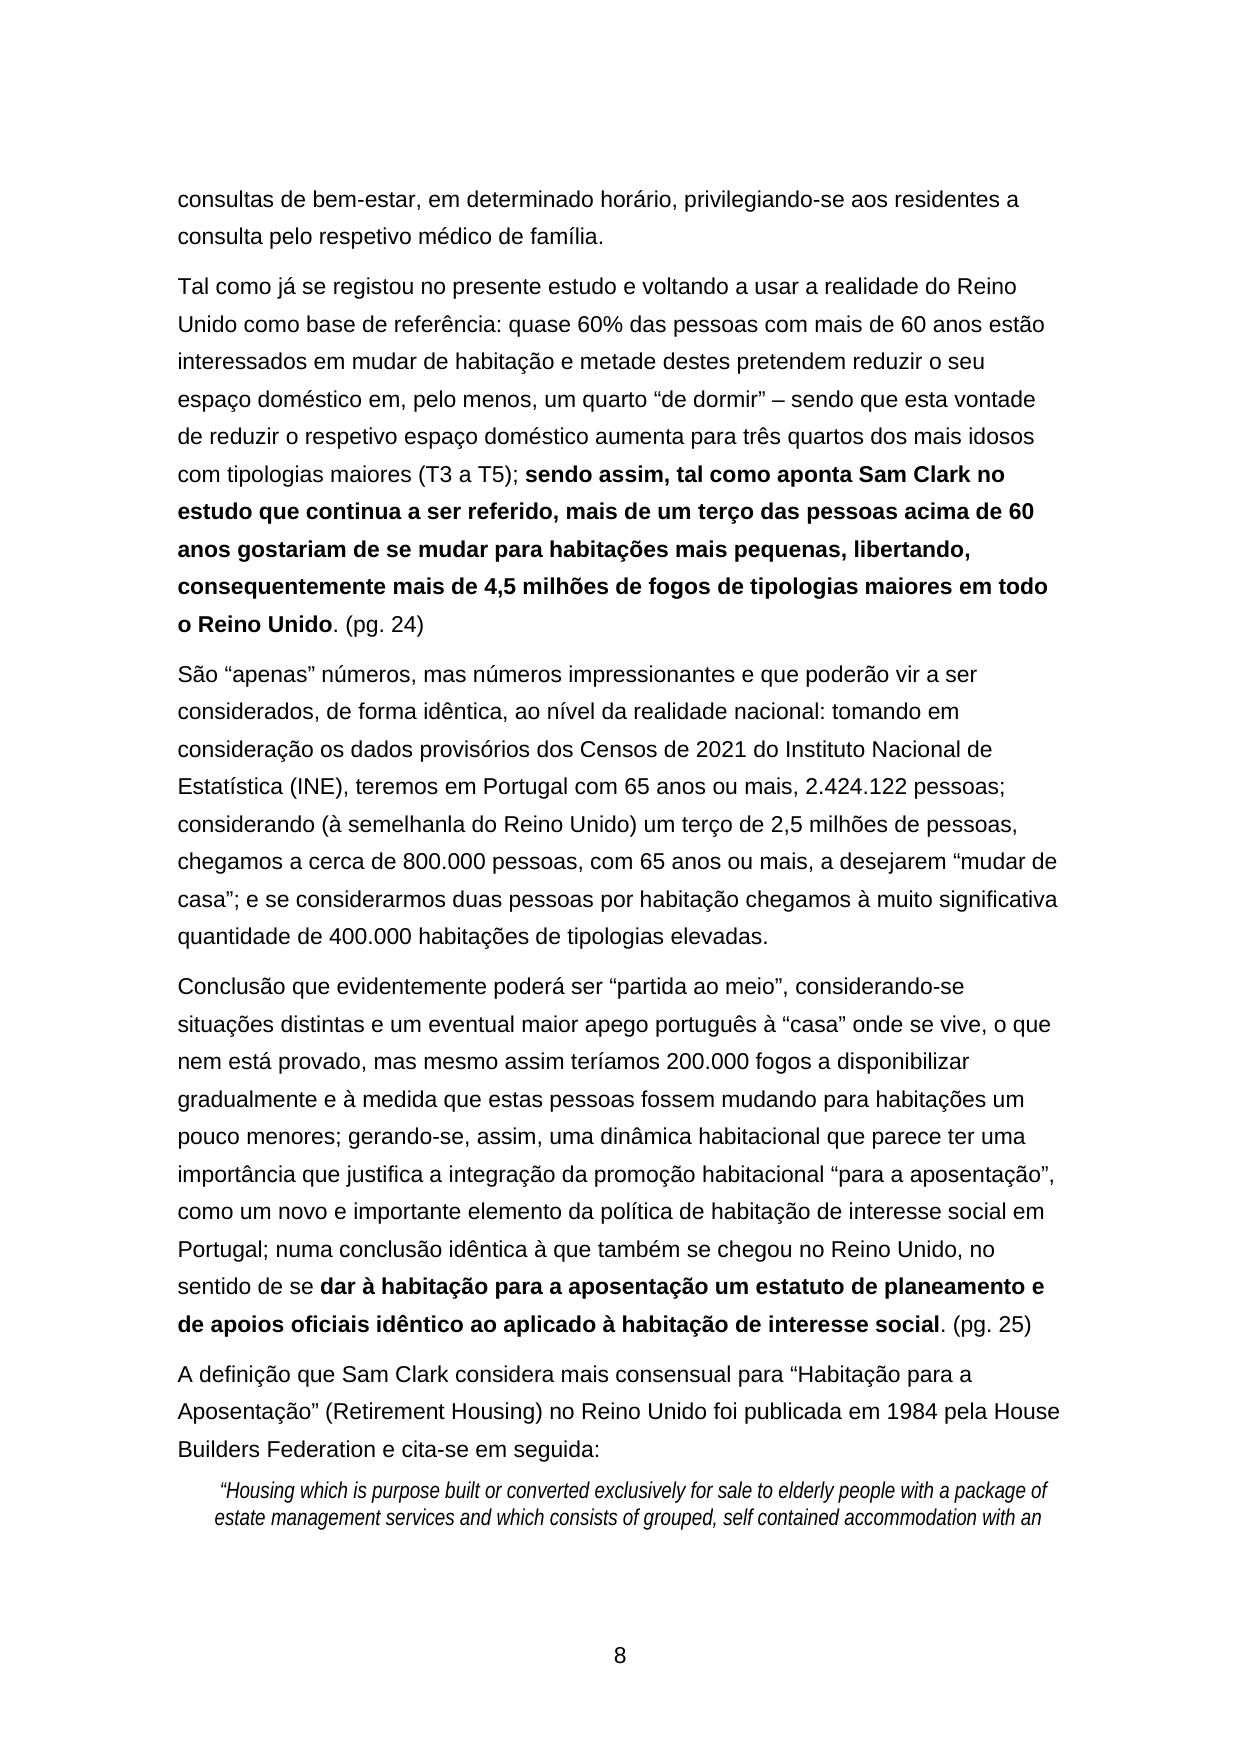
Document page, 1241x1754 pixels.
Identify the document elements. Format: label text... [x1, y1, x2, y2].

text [214, 1477, 1063, 1530]
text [177, 177, 1063, 252]
text Tal como já se registou no presente estudo e voltando a usar a realidade do Reino Unido como base de referência: quase 60% das pessoas com mais de 60 anos estão interessados em mudar de habitação e metade destes pretendem reduzir o seu espaço doméstico em, pelo menos, um quarto “de dormir” – sendo que esta vontade de reduzir o respetivo espaço doméstico aumenta para três quartos dos mais idosos com tipologias maiores (T3 a T5); sendo assim, tal como aponta Sam Clark no estudo que continua a ser referido, mais de um terço das pessoas acima de 60 anos gostariam de se mudar para habitações mais pequenas, libertando, consequentemente mais de 4,5 milhões de fogos de tipologias maiores em todo o Reino Unido. (pg. 24) [177, 265, 1063, 640]
text A definição que Sam Clark considera mais consensual para “Habitação para a Aposentação” (Retirement Housing) no Reino Unido foi publicada em 1984 pela House Builders Federation e cita-se em seguida: [177, 1352, 1063, 1465]
text São “apenas” números, mas números impressionantes e que poderão vir a ser considerados, de forma idêntica, ao nível da realidade nacional: tomando em consideração os dados provisórios dos Censos de 2021 do Instituto Nacional de Estatística (INE), teremos em Portugal com 65 anos ou mais, 2.424.122 pessoas; considerando (à semelhanla do Reino Unido) um terço de 2,5 milhões de pessoas, chegamos a cerca de 800.000 pessoas, com 65 anos ou mais, a desejarem “mudar de casa”; e se considerarmos duas pessoas por habitação chegamos à muito significativa quantidade de 400.000 habitações de tipologias elevadas. [177, 652, 1063, 952]
text Conclusão que evidentemente poderá ser “partida ao meio”, considerando-se situações distintas e um eventual maior apego português à “casa” onde se vive, o que nem está provado, mas mesmo assim teríamos 200.000 fogos a disponibilizar gradualmente e à medida que estas pessoas fossem mudando para habitações um pouco menores; gerando-se, assim, uma dinâmica habitacional que parece ter uma importância que justifica a integração da promoção habitacional “para a aposentação”, como um novo e importante elemento da política de habitação de interesse social em Portugal; numa conclusão idêntica à que também se chegou no Reino Unido, no sentido de se dar à habitação para a aposentação um estatuto de planeamento e de apoios oficiais idêntico ao aplicado à habitação de interesse social. (pg. 25) [177, 965, 1063, 1340]
